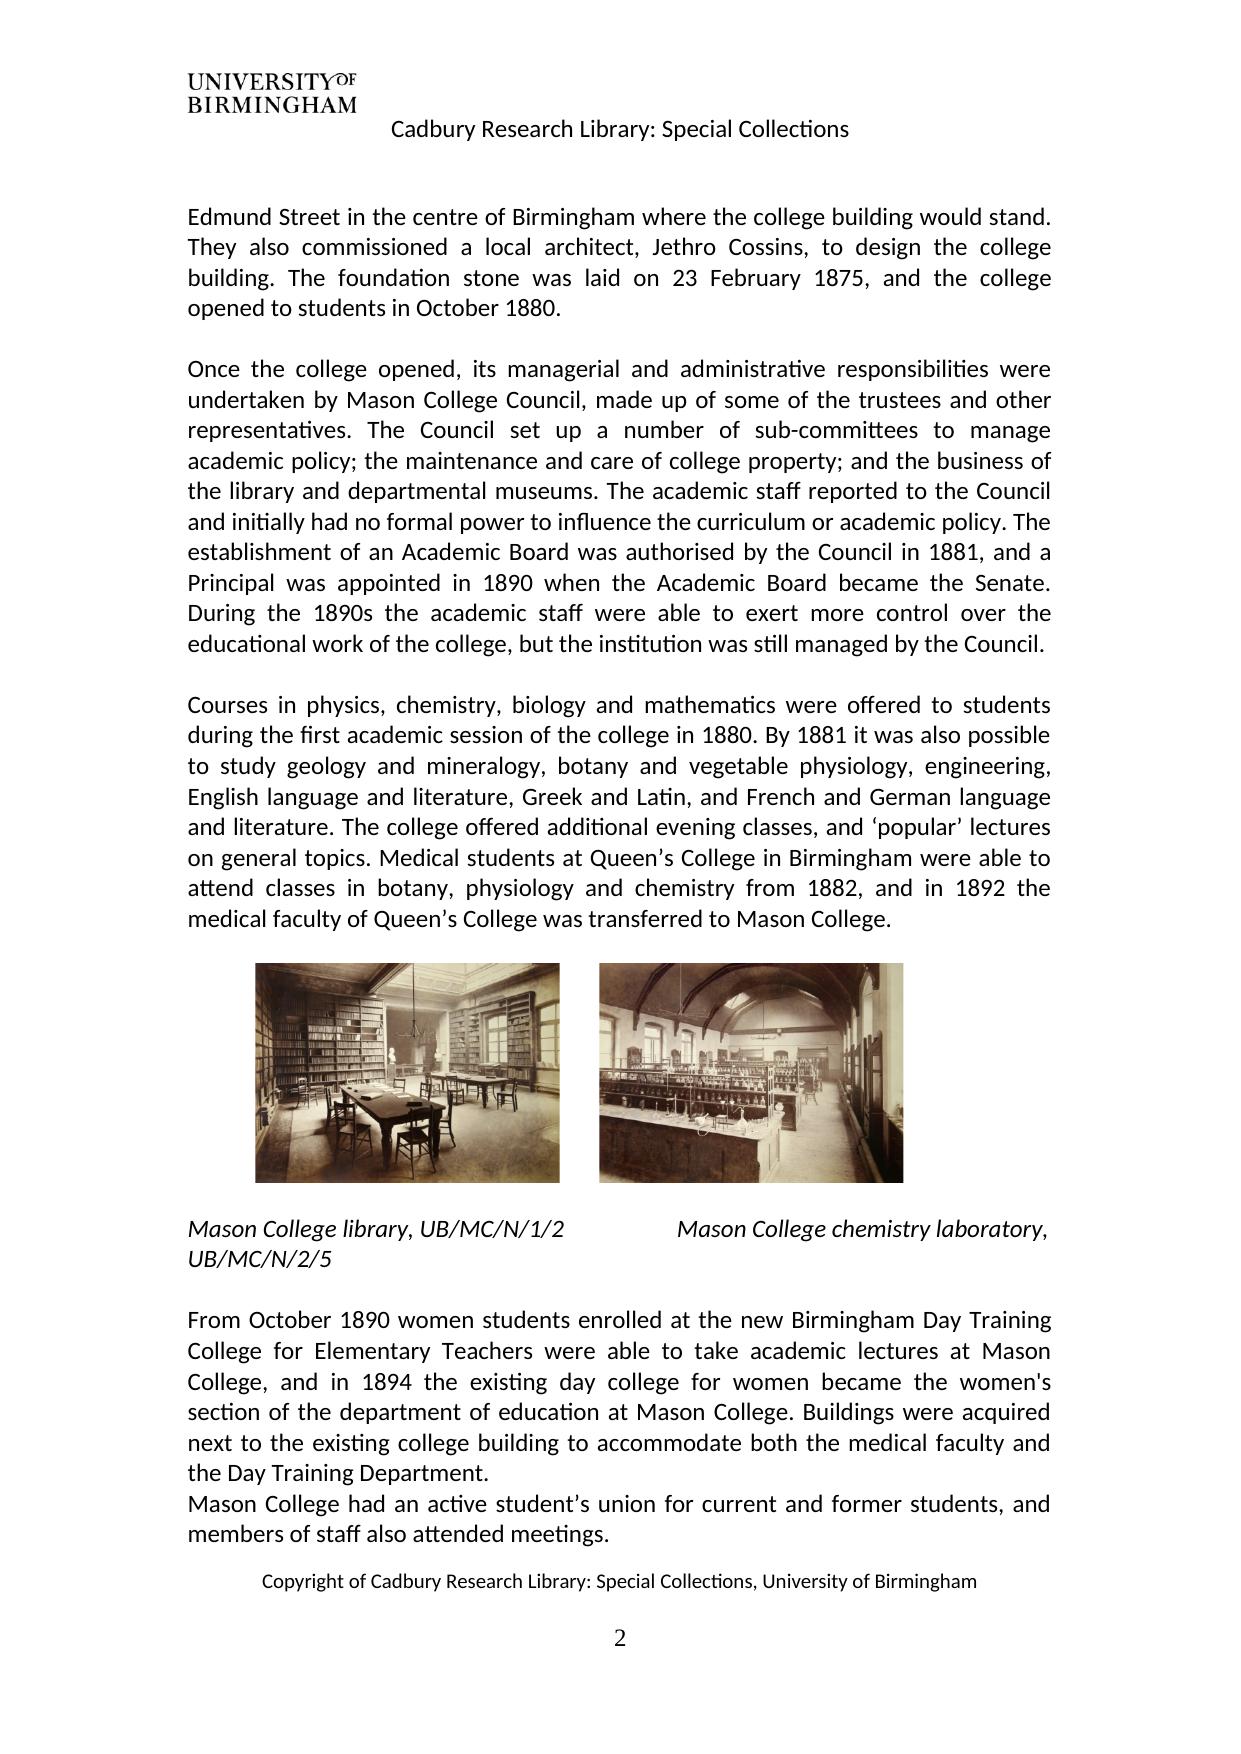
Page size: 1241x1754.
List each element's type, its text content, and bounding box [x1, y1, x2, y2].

text Edmund Street in the centre of Birmingham where the college building would stand. They also commissioned a local architect, Jethro Cossins, to design the college building. The foundation stone was laid on 23 February 1875, and the college opened to students in October 1880. [187, 201, 1053, 323]
text Once the college opened, its managerial and administrative responsibilities were undertaken by Mason College Council, made up of some of the trustees and other representatives. The Council set up a number of sub-committees to manage academic policy; the maintenance and care of college property; and the business of the library and departmental museums. The academic staff reported to the Council and initially had no formal power to influence the curriculum or academic policy. The establishment of an Academic Board was authorised by the Council in 1881, and a Principal was appointed in 1890 when the Academic Board became the Senate. During the 1890s the academic staff were able to exert more control over the educational work of the college, but the institution was still managed by the Council. [187, 353, 1053, 659]
text Mason College had an active student’s union for current and former students, and members of staff also attended meetings. [187, 1488, 1053, 1549]
picture [187, 73, 357, 113]
text Mason College library, UB/MC/N/1/2 Mason College chemistry laboratory, UB/MC/N/2/5 [187, 1213, 1053, 1274]
text Courses in physics, chemistry, biology and mathematics were offered to students during the first academic session of the college in 1880. By 1881 it was also possible to study geology and mineralogy, botany and vegetable physiology, engineering, English language and literature, Greek and Latin, and French and German language and literature. The college offered additional evening classes, and ‘popular’ lectures on general topics. Medical students at Queen’s College in Birmingham were able to attend classes in botany, physiology and chemistry from 1882, and in 1892 the medical faculty of Queen’s College was transferred to Mason College. [187, 689, 1053, 933]
text From October 1890 women students enrolled at the new Birmingham Day Training College for Elementary Teachers were able to take academic lectures at Mason College, and in 1894 the existing day college for women became the women's section of the department of education at Mason College. Buildings were acquired next to the existing college building to accommodate both the medical faculty and the Day Training Department. [187, 1305, 1053, 1488]
picture [599, 963, 904, 1183]
picture [255, 963, 560, 1183]
